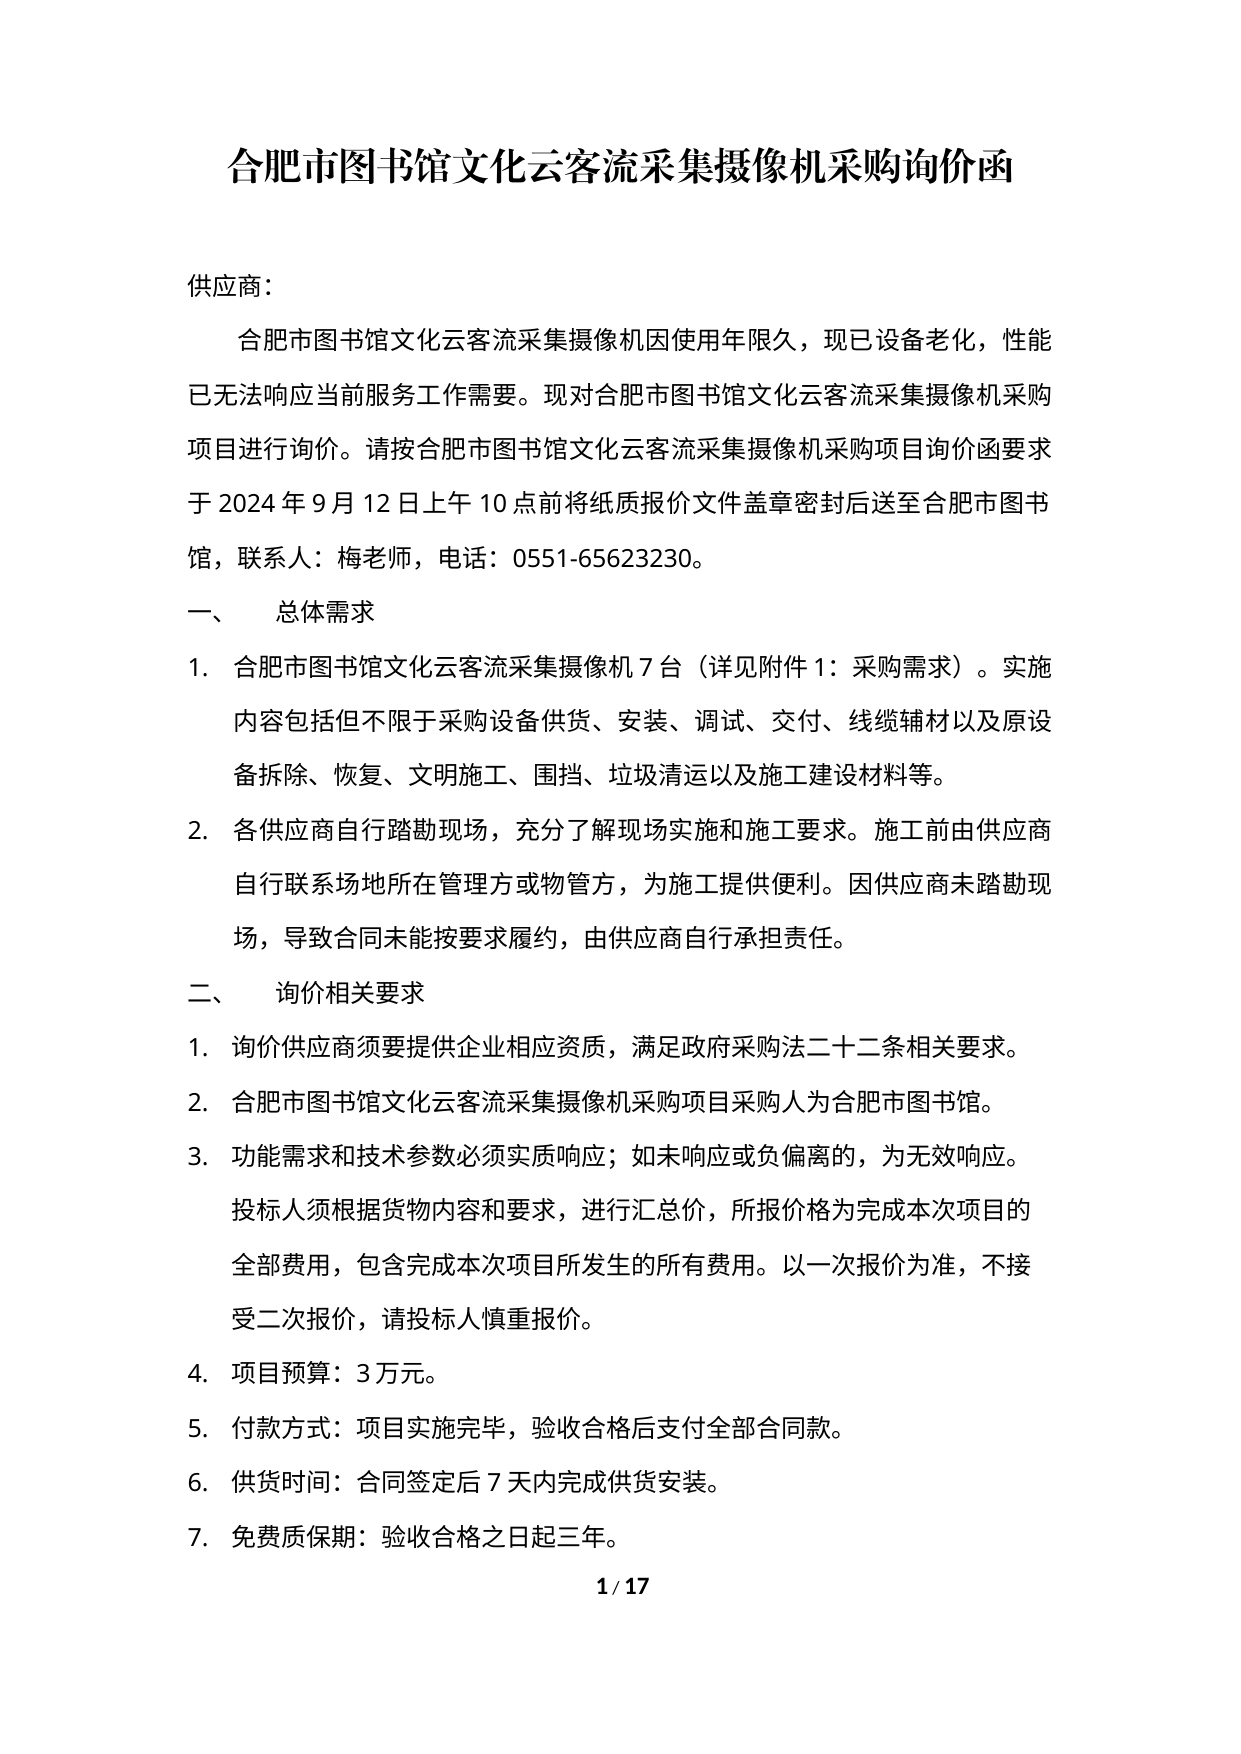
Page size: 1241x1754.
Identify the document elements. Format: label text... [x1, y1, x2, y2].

list 项目预算：3万元。 [187, 1354, 1053, 1390]
subtitle 合肥市图书馆文化云客流采集摄像机采购询价函 [187, 136, 1053, 201]
list 询价相关要求 [187, 973, 1053, 1009]
text 合肥市图书馆文化云客流采集摄像机因使用年限久，现已设备老化，性能已无法响应当前服务工作需要。现对合肥市图书馆文化云客流采集摄像机采购项目进行询价。请按合肥市图书馆文化云客流采集摄像机采购项目询价函要求于2024年9月12日上午10点前将纸质报价文件盖章密封后送至合肥市图书馆，联系人：梅老师，电话：0551-65623230。 [187, 321, 1053, 574]
list 合肥市图书馆文化云客流采集摄像机7台（详见附件1：采购需求）。实施内容包括但不限于采购设备供货、安装、调试、交付、线缆辅材以及原设备拆除、恢复、文明施工、围挡、垃圾清运以及施工建设材料等。 [187, 647, 1053, 792]
list 各供应商自行踏勘现场，充分了解现场实施和施工要求。施工前由供应商自行联系场地所在管理方或物管方，为施工提供便利。因供应商未踏勘现场，导致合同未能按要求履约，由供应商自行承担责任。 [187, 810, 1053, 955]
list 功能需求和技术参数必须实质响应；如未响应或负偏离的，为无效响应。投标人须根据货物内容和要求，进行汇总价，所报价格为完成本次项目的全部费用，包含完成本次项目所发生的所有费用。以一次报价为准，不接受二次报价，请投标人慎重报价。 [187, 1136, 1053, 1336]
list 付款方式：项目实施完毕，验收合格后支付全部合同款。 [187, 1408, 1053, 1444]
text 供应商： [187, 266, 1053, 303]
list 合肥市图书馆文化云客流采集摄像机采购项目采购人为合肥市图书馆。 [187, 1082, 1053, 1118]
list 供货时间：合同签定后 7 天内完成供货安装。 [187, 1463, 1053, 1499]
list 总体需求 [187, 593, 1053, 629]
list 询价供应商须要提供企业相应资质，满足政府采购法二十二条相关要求。 [187, 1028, 1053, 1064]
list 免费质保期：验收合格之日起三年。 [187, 1517, 1053, 1553]
